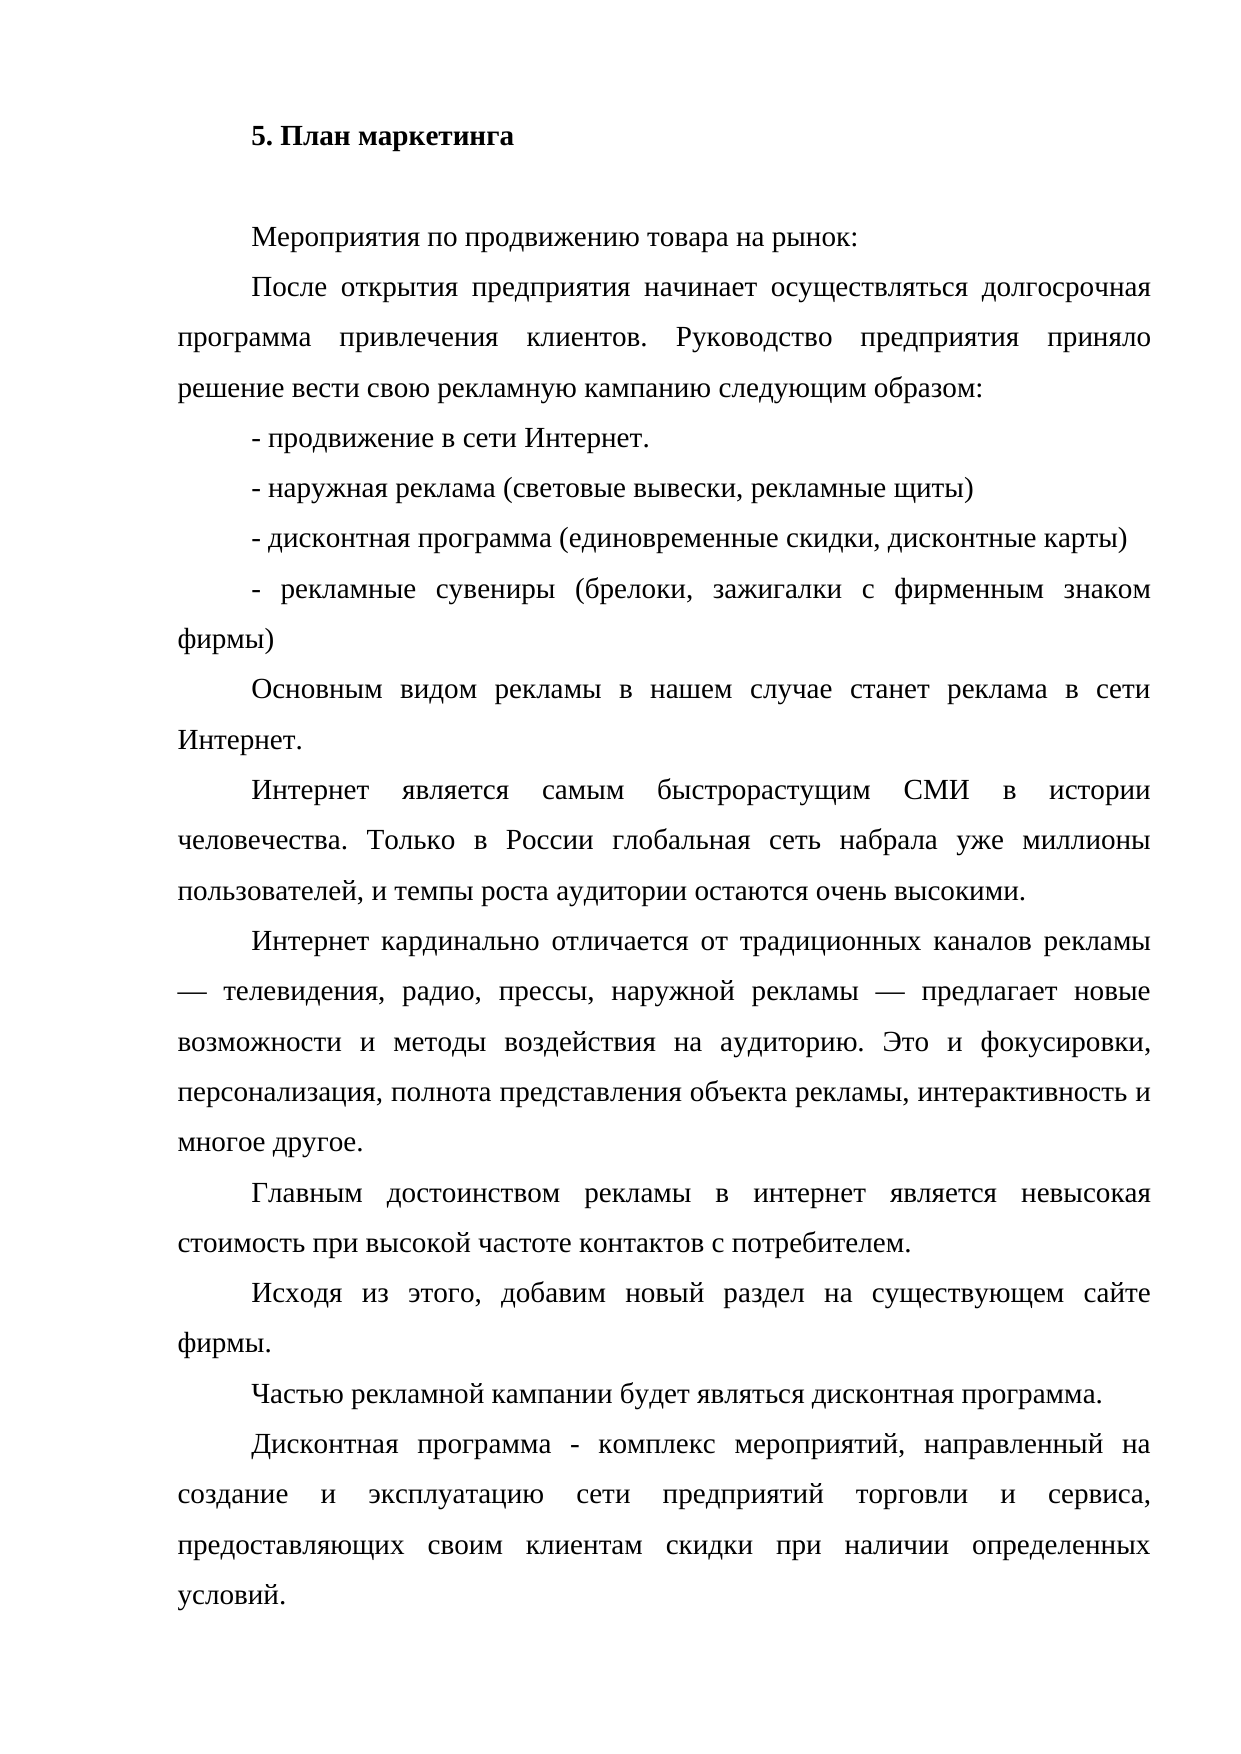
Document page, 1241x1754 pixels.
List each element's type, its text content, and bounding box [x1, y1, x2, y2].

text Мероприятия по продвижению товара на рынок: [177, 219, 1152, 252]
text - продвижение в сети Интернет. [177, 420, 1152, 453]
text - рекламные сувениры (брелоки, зажигалки с фирменным знаком фирмы) [177, 571, 1152, 655]
text - дисконтная программа (единовременные скидки, дисконтные карты) [177, 521, 1152, 554]
text После открытия предприятия начинает осуществляться долгосрочная программа привлечения клиентов. Руководство предприятия приняло решение вести свою рекламную кампанию следующим образом: [177, 269, 1152, 403]
text Интернет является самым быстрорастущим СМИ в истории человечества. Только в России глобальная сеть набрала уже миллионы пользователей, и темпы роста аудитории остаются очень высокими. [177, 772, 1152, 906]
text 5. План маркетинга [177, 118, 1152, 152]
text Основным видом рекламы в нашем случае станет реклама в сети Интернет. [177, 672, 1152, 755]
text Исходя из этого, добавим новый раздел на существующем сайте фирмы. [177, 1275, 1152, 1359]
text Дисконтная программа - комплекс мероприятий, направленный на создание и эксплуатацию сети предприятий торговли и сервиса, предоставляющих своим клиентам скидки при наличии определенных условий. [177, 1426, 1152, 1611]
text Частью рекламной кампании будет являться дисконтная программа. [177, 1376, 1152, 1409]
text Интернет кардинально отличается от традиционных каналов рекламы — телевидения, радио, прессы, наружной рекламы — предлагает новые возможности и методы воздействия на аудиторию. Это и фокусировки, персонализация, полнота представления объекта рекламы, интерактивность и многое другое. [177, 923, 1152, 1158]
text Главным достоинством рекламы в интернет является невысокая стоимость при высокой частоте контактов с потребителем. [177, 1175, 1152, 1258]
text - наружная реклама (световые вывески, рекламные щиты) [177, 470, 1152, 504]
